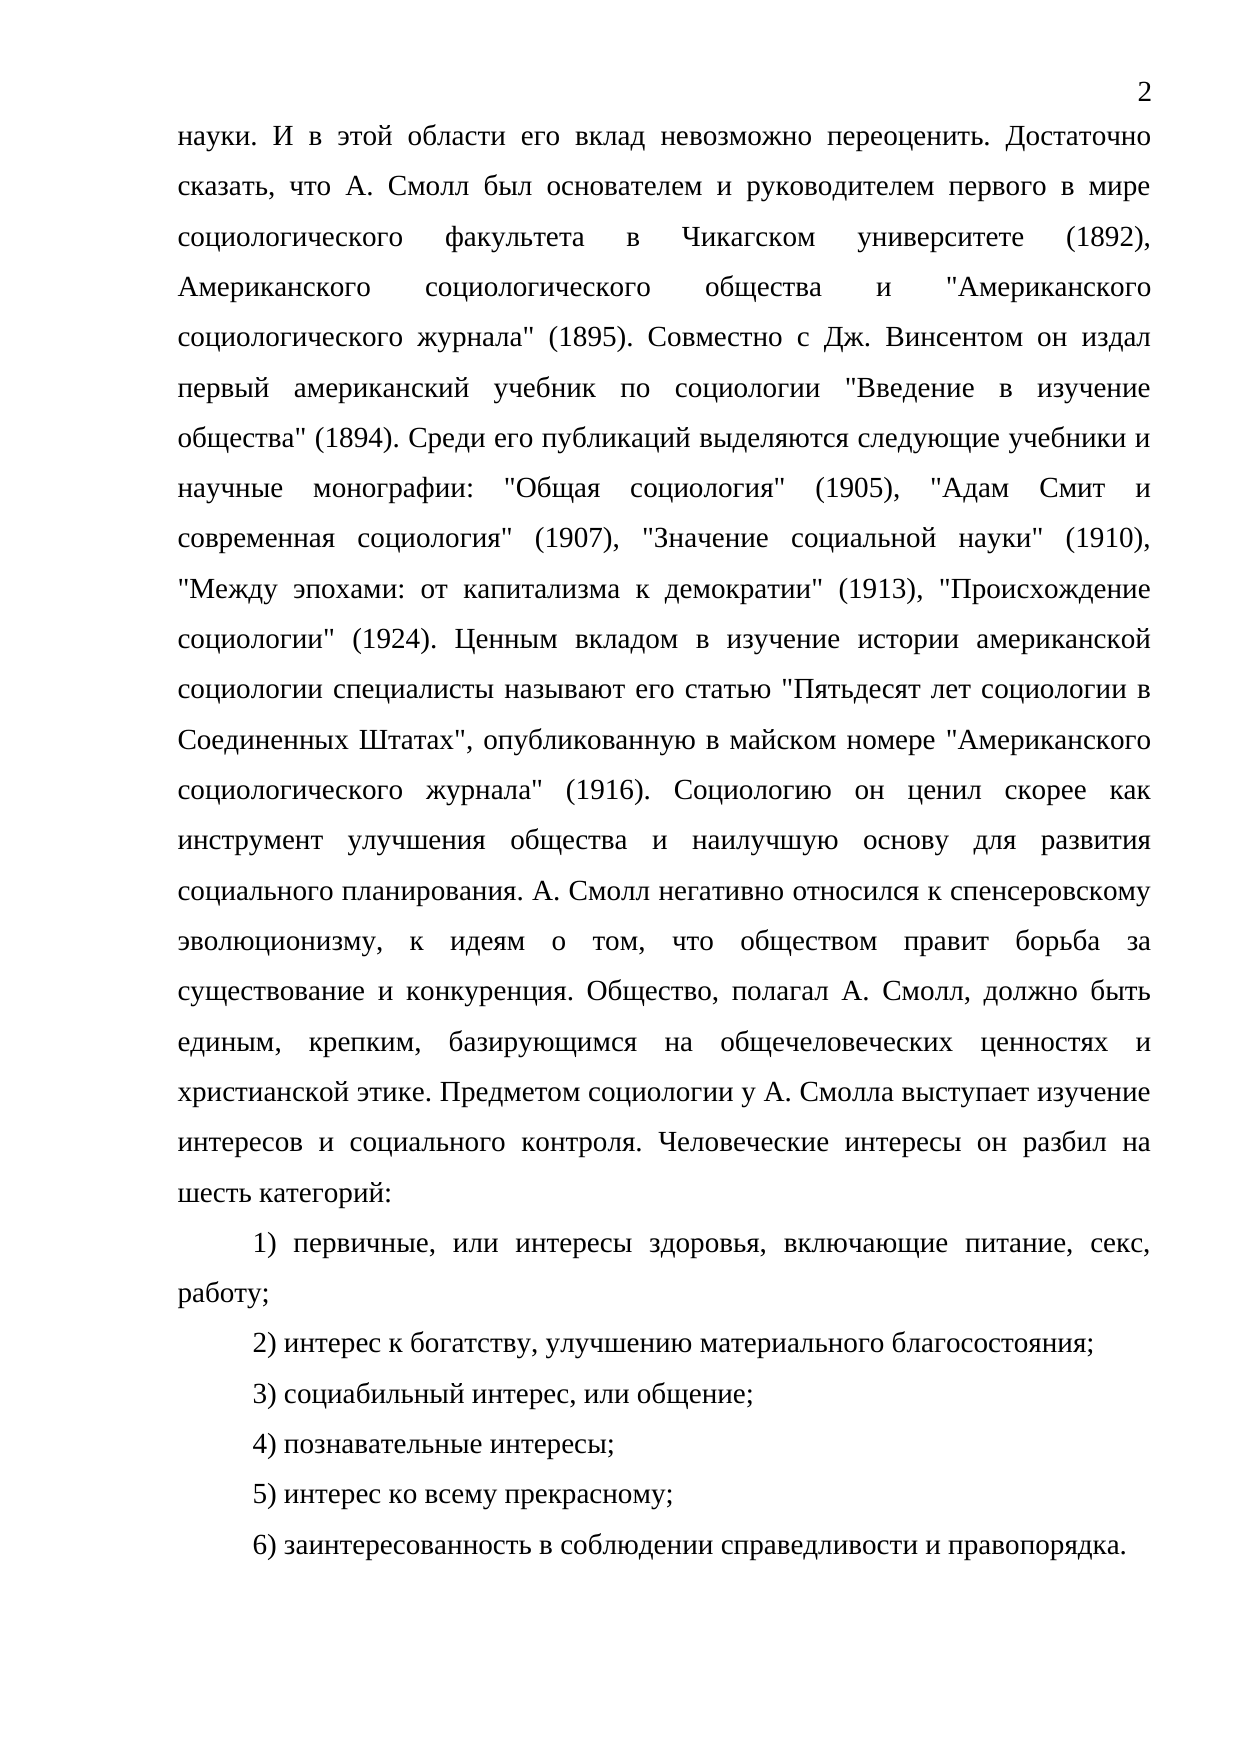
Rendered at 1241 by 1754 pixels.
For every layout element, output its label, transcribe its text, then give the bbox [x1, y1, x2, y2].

text 5) интерес ко всему прекрасному; [177, 1477, 1152, 1510]
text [177, 118, 1152, 1208]
text 3) социабильный интерес, или общение; [177, 1376, 1152, 1409]
text 1) первичные, или интересы здоровья, включающие питание, секс, работу; [177, 1225, 1152, 1309]
text 2) интерес к богатству, улучшению материального благосостояния; [177, 1326, 1152, 1359]
text 4) познавательные интересы; [177, 1426, 1152, 1460]
text 6) заинтересованность в соблюдении справедливости и правопорядка. [177, 1527, 1152, 1560]
